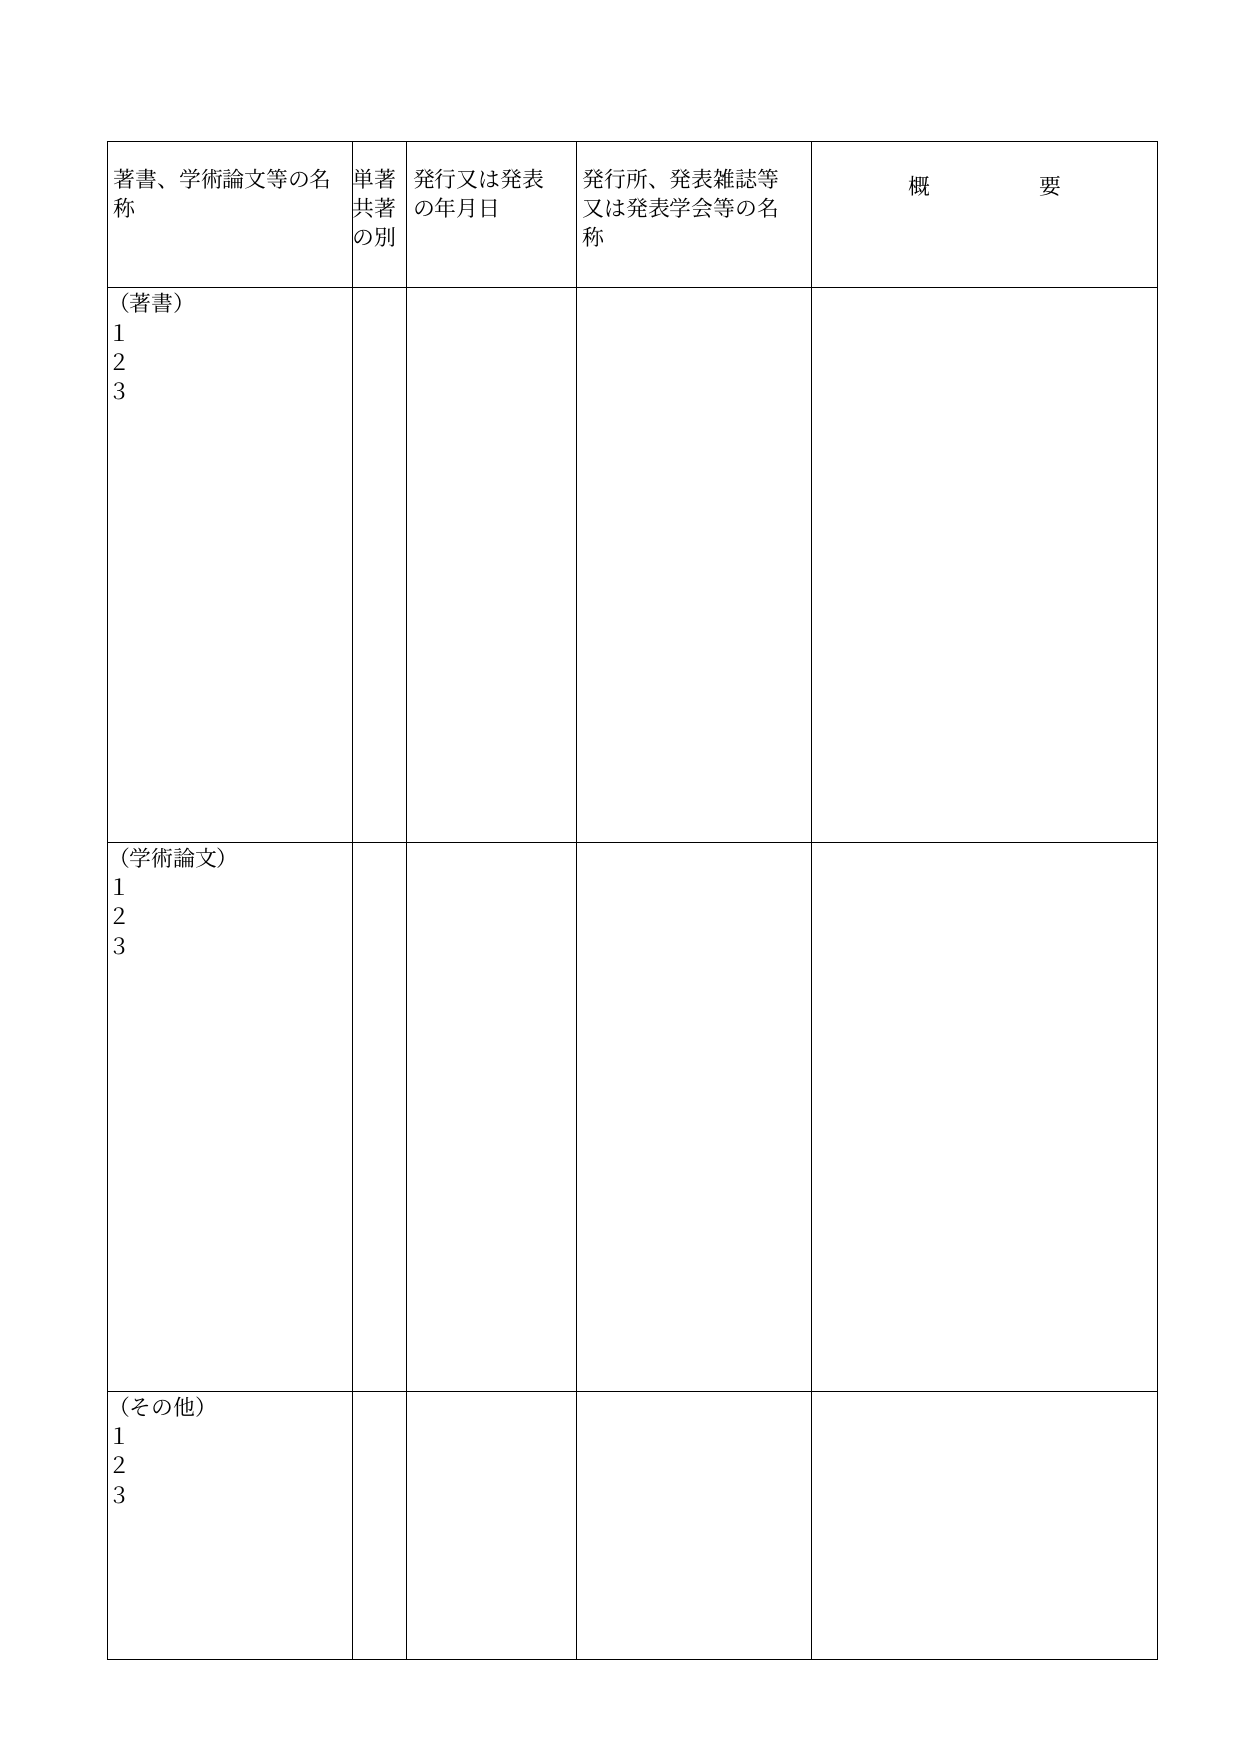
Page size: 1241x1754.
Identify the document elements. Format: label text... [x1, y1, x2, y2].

table_cell （著書） １ ２ ３ [108, 288, 352, 842]
table_cell [812, 843, 1157, 1391]
table_header 著書、学術論文等の名 称 [108, 142, 352, 287]
table_cell [577, 843, 811, 1391]
table_header 発行所、発表雑誌等 又は発表学会等の名 称 [577, 142, 811, 287]
table_cell [577, 1392, 811, 1659]
table_cell [812, 1392, 1157, 1659]
table_cell [353, 288, 406, 842]
table_cell [812, 288, 1157, 842]
table_cell [407, 843, 576, 1391]
table_cell [407, 1392, 576, 1659]
table_cell [577, 288, 811, 842]
table_header 概 要 [812, 142, 1157, 287]
table_cell [407, 288, 576, 842]
table_header 発行又は発表 の年月日 [407, 142, 576, 287]
table_cell （学術論文） １ ２ ３ [108, 843, 352, 1391]
table_cell [353, 1392, 406, 1659]
table_header 単著 共著 の別 [353, 142, 406, 287]
table_cell （その他） １ ２ ３ [108, 1392, 352, 1659]
table_cell [353, 843, 406, 1391]
